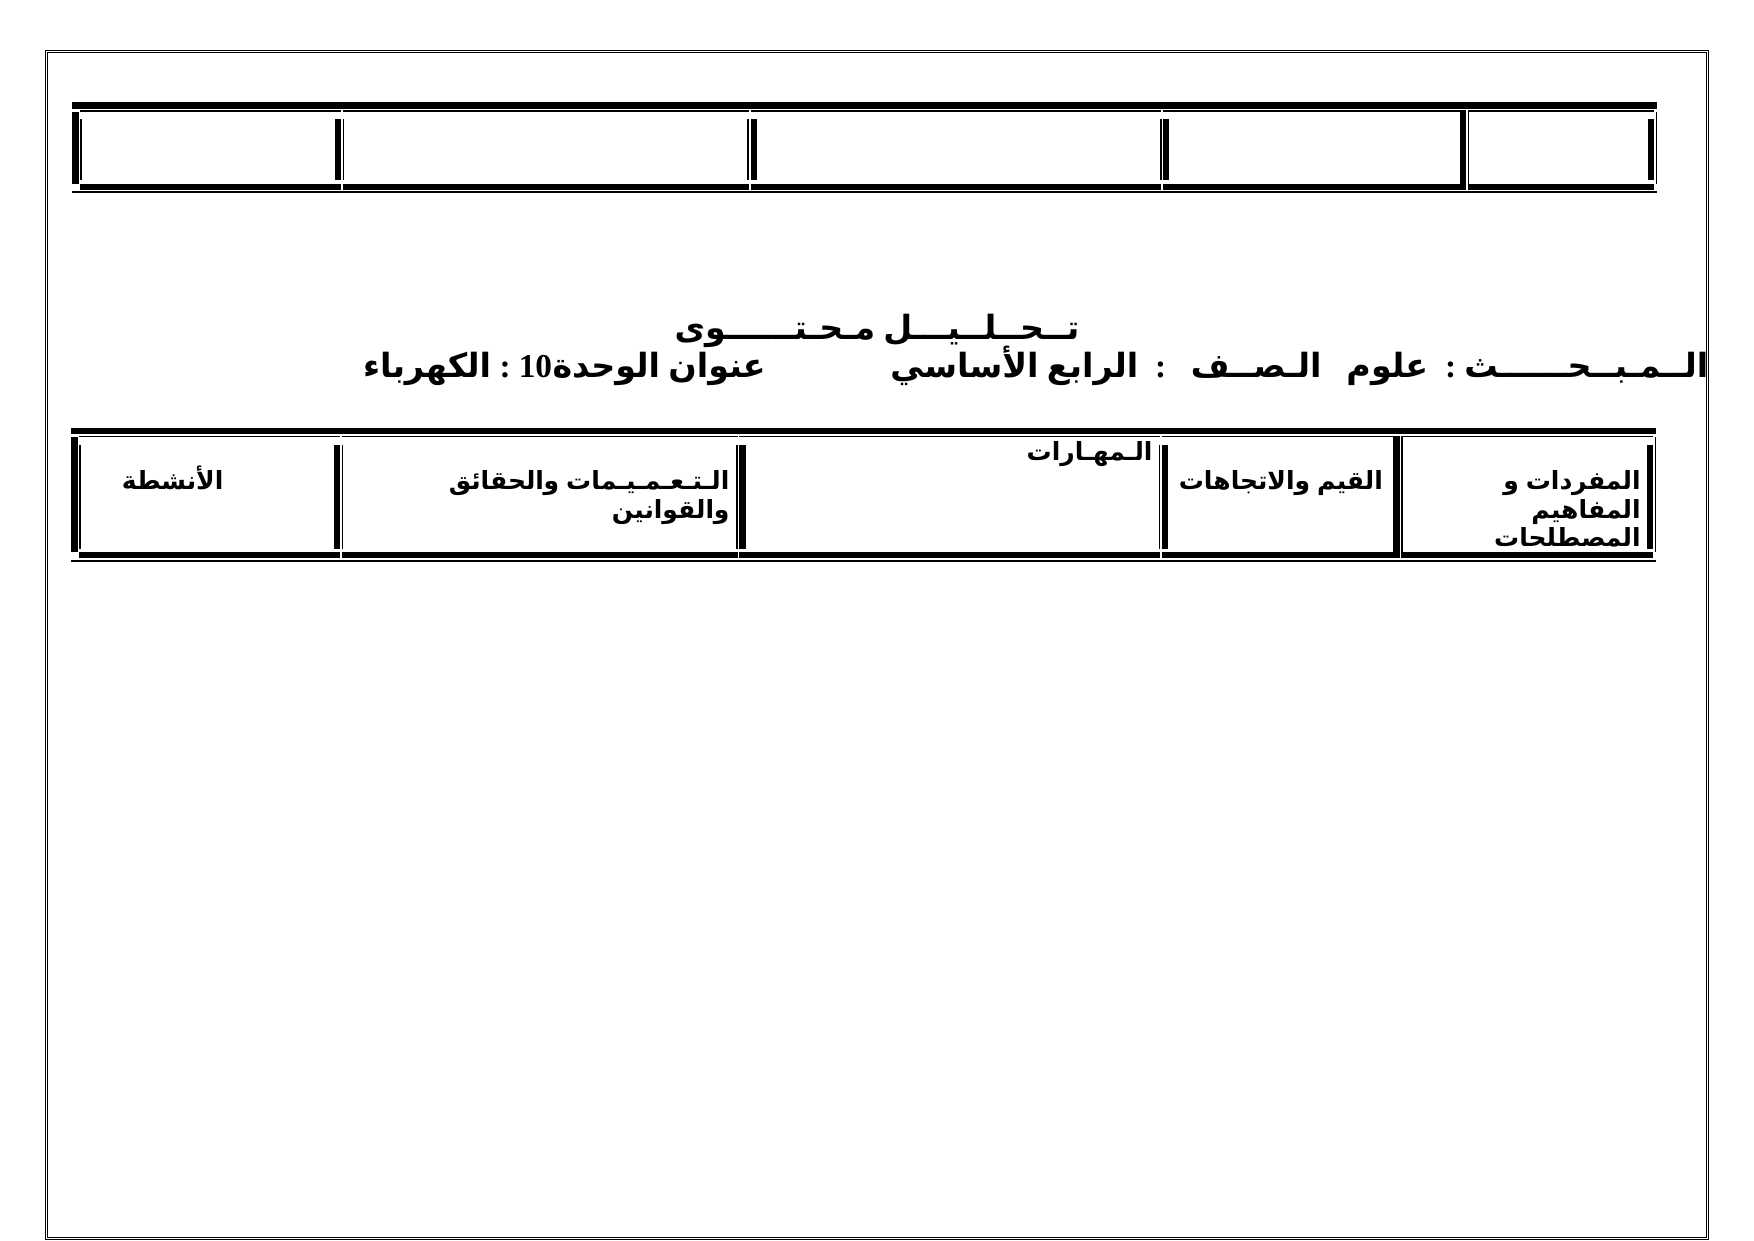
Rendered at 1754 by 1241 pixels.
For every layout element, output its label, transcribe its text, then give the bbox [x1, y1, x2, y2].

text تــحــلــيـــل مـحـتــــــوى [48, 308, 1706, 346]
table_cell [77, 109, 339, 183]
text الــمـبــحــــــث : علوم الـصــف : الرابع الأساسي عنوان الوحدة10 : الكهرباء [48, 346, 1706, 384]
table_header المفردات و المفاهيم المصطلحات [1403, 437, 1652, 552]
table_header الـتـعـمـيـمات والحقائق والقوانين [339, 434, 741, 552]
table_header الأنشطة [76, 434, 338, 552]
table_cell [1165, 112, 1460, 183]
table_header القيم والاتجاهات [1164, 437, 1393, 552]
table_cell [340, 109, 752, 183]
table_header الـمهـارات [741, 434, 1163, 552]
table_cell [752, 109, 1164, 183]
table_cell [1469, 112, 1653, 183]
